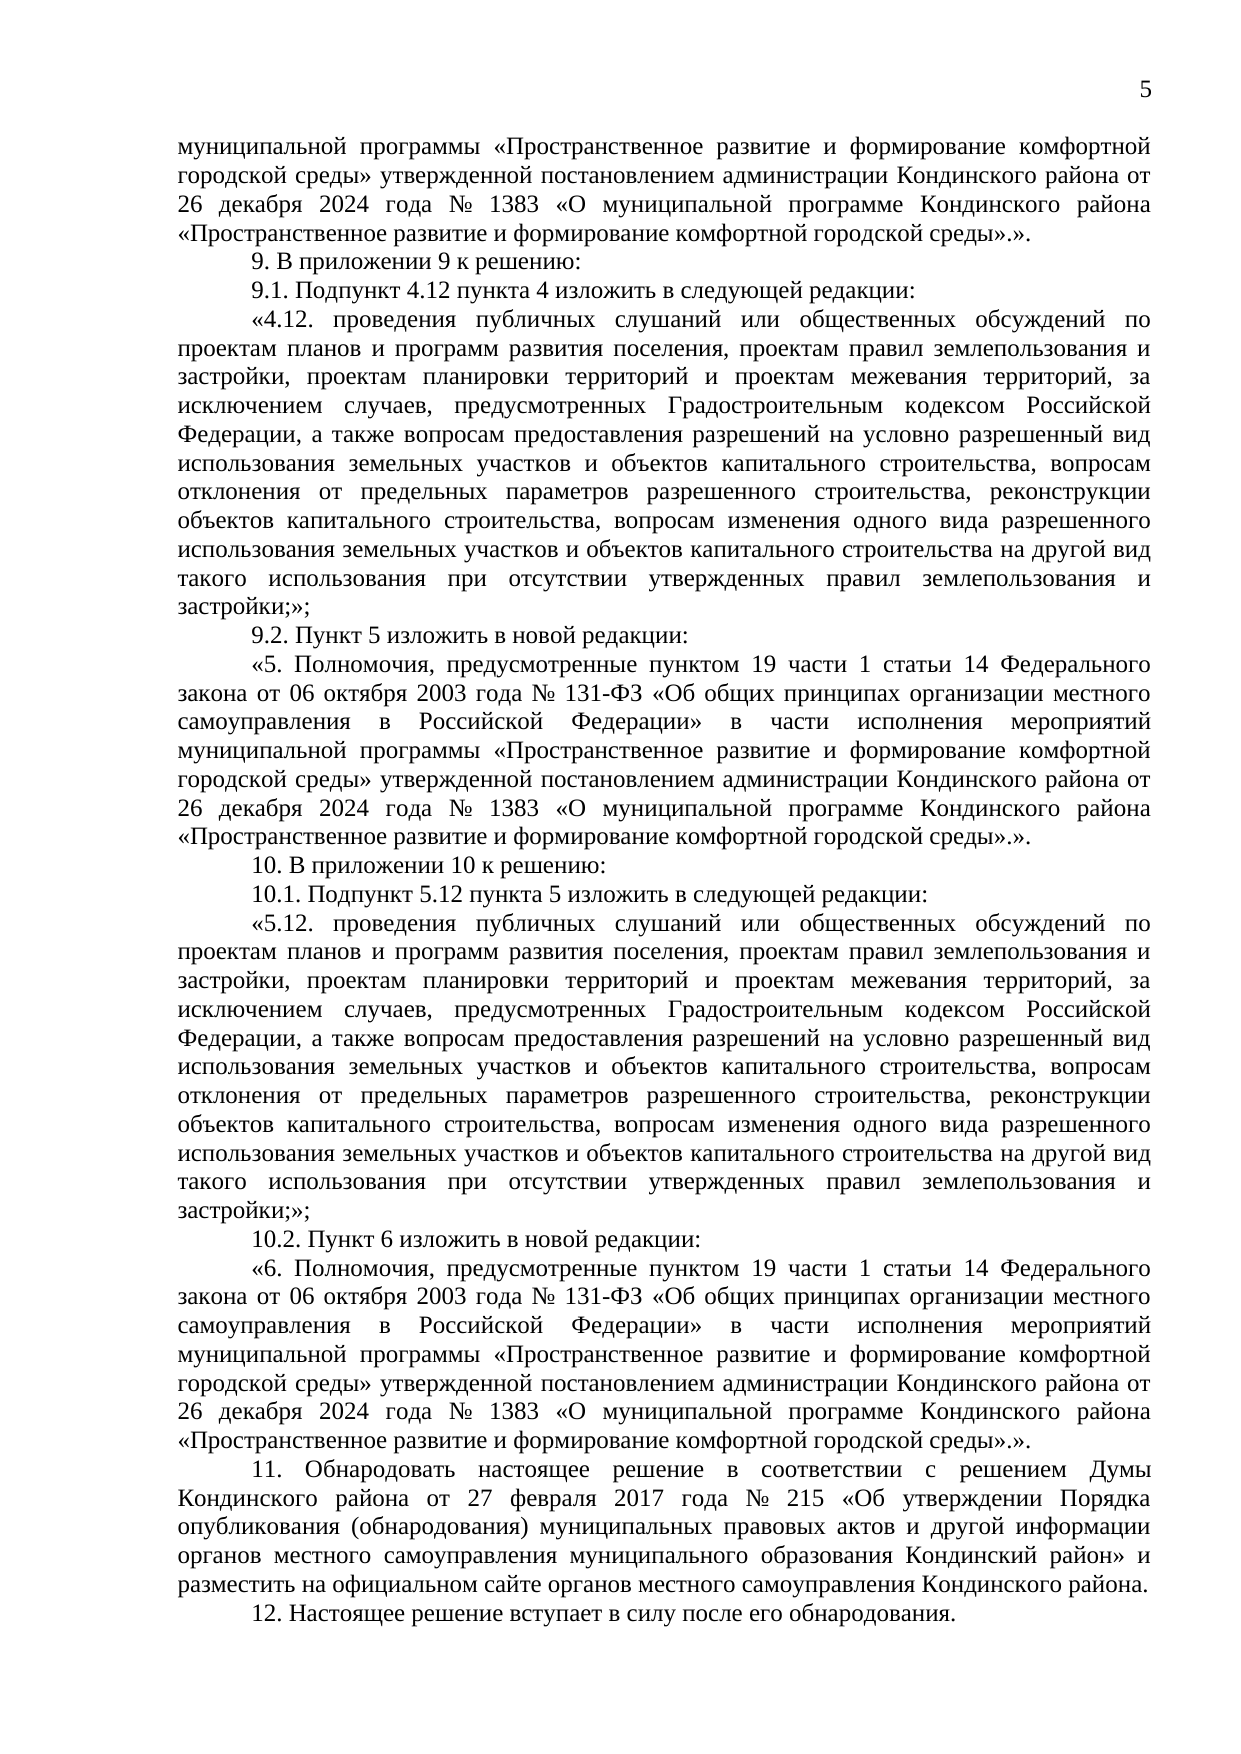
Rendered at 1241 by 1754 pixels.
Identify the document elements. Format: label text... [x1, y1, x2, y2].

text «6. Полномочия, предусмотренные пунктом 19 части 1 статьи 14 Федерального закона от 06 октября 2003 года № 131-ФЗ «Об общих принципах организации местного самоуправления в Российской Федерации» в части исполнения мероприятий муниципальной программы «Пространственное развитие и формирование комфортной городской среды» утвержденной постановлением администрации Кондинского района от 26 декабря 2024 года № 1383 «О муниципальной программе Кондинского района «Пространственное развитие и формирование комфортной городской среды».». [177, 1253, 1152, 1454]
text 9. В приложении 9 к решению: [177, 246, 1152, 275]
text 11. Обнародовать настоящее решение в соответствии с решением Думы Кондинского района от 27 февраля 2017 года № 215 «Об утверждении Порядка опубликования (обнародования) муниципальных правовых актов и другой информации органов местного самоуправления муниципального образования Кондинский район» и разместить на официальном сайте органов местного самоуправления Кондинского района. [177, 1454, 1152, 1598]
text 10.2. Пункт 6 изложить в новой редакции: [177, 1224, 1152, 1253]
text 9.1. Подпункт 4.12 пункта 4 изложить в следующей редакции: [177, 275, 1152, 304]
text 10. В приложении 10 к решению: [177, 850, 1152, 879]
text «5.12. проведения публичных слушаний или общественных обсуждений по проектам планов и программ развития поселения, проектам правил землепользования и застройки, проектам планировки территорий и проектам межевания территорий, за исключением случаев, предусмотренных Градостроительным кодексом Российской Федерации, а также вопросам предоставления разрешений на условно разрешенный вид использования земельных участков и объектов капитального строительства, вопросам отклонения от предельных параметров разрешенного строительства, реконструкции объектов капитального строительства, вопросам изменения одного вида разрешенного использования земельных участков и объектов капитального строительства на другой вид такого использования при отсутствии утвержденных правил землепользования и застройки;»; [177, 908, 1152, 1224]
text 12. Настоящее решение вступает в силу после его обнародования. [177, 1598, 1152, 1626]
text 9.2. Пункт 5 изложить в новой редакции: [177, 620, 1152, 649]
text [177, 131, 1152, 246]
text 10.1. Подпункт 5.12 пункта 5 изложить в следующей редакции: [177, 879, 1152, 908]
